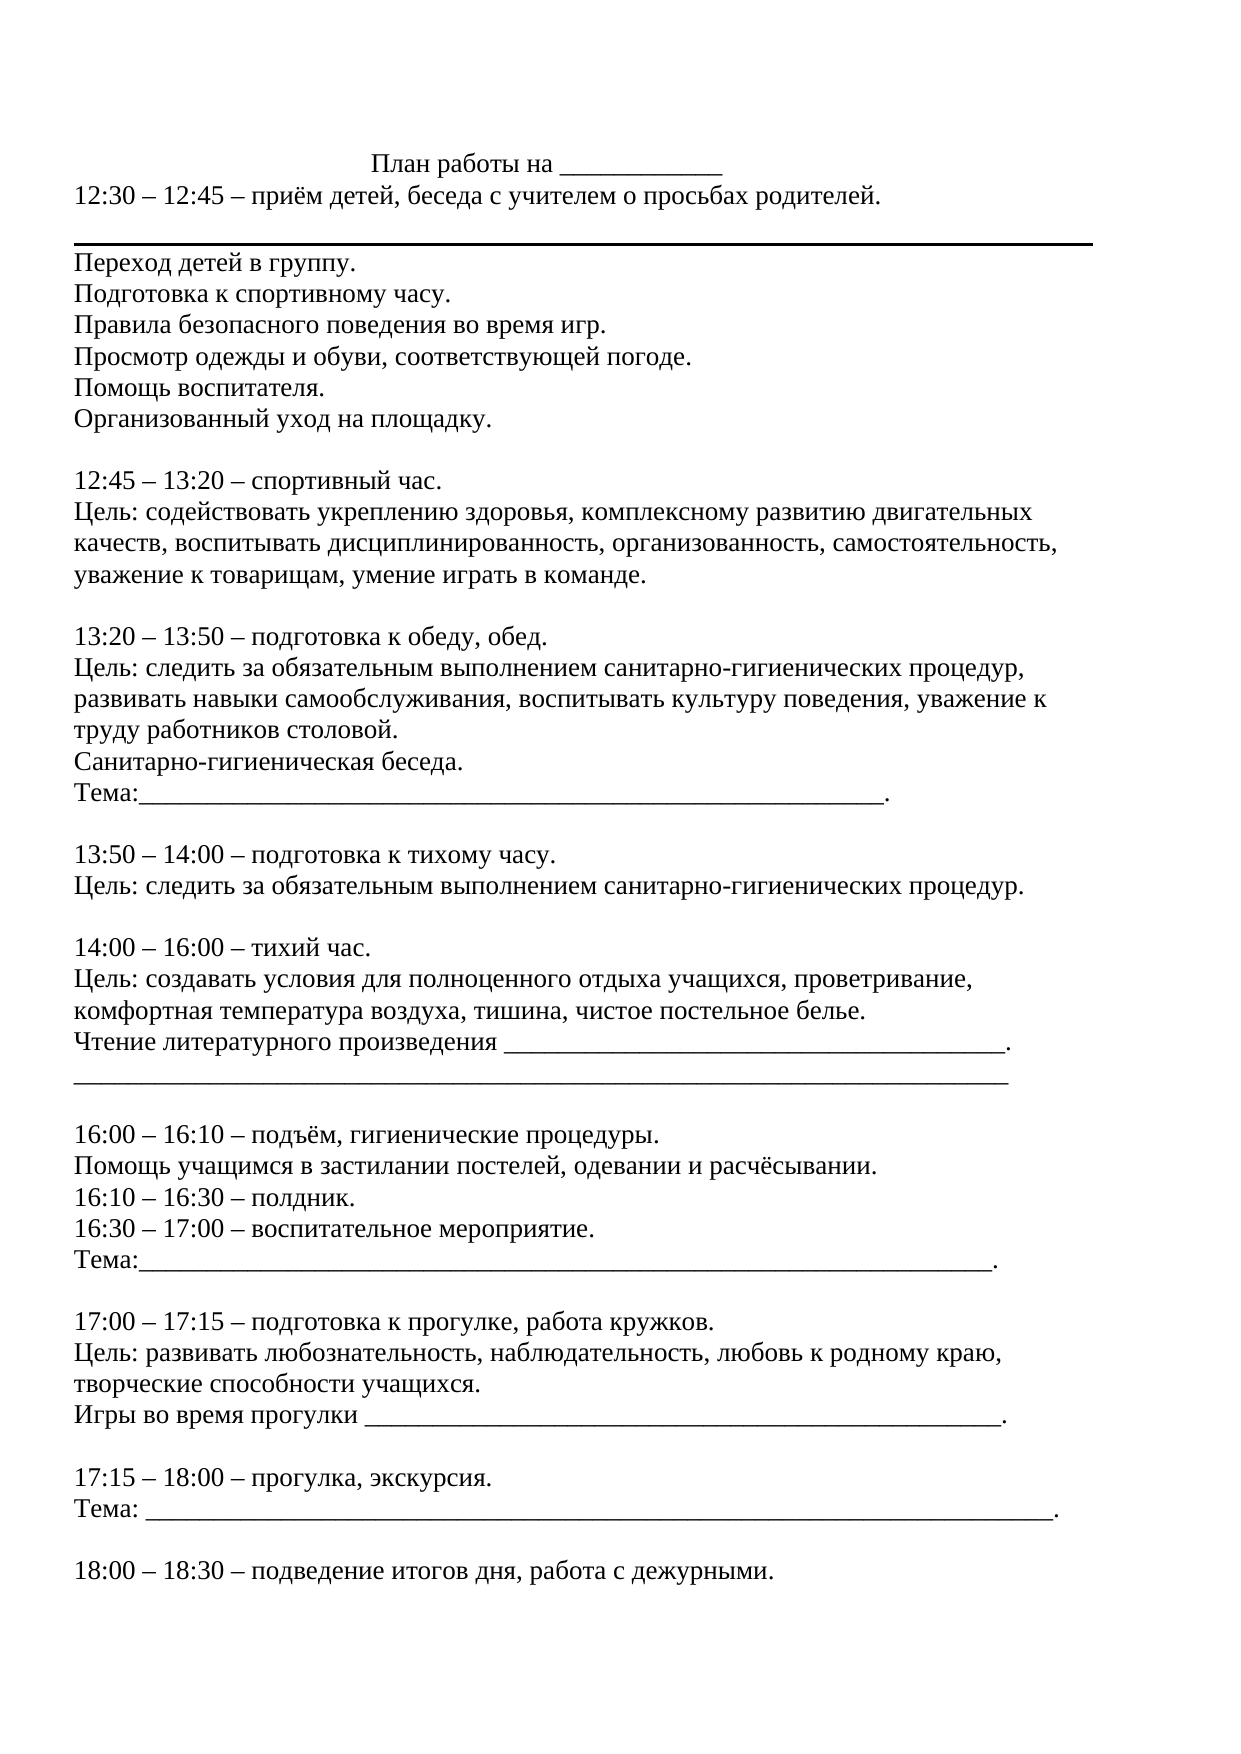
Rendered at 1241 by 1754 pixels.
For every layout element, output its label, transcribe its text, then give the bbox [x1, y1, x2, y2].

text Просмотр одежды и обуви, соответствующей погоде. [74, 340, 1093, 371]
text 12:30 – 12:45 – приём детей, беседа с учителем о просьбах родителей. [74, 179, 1093, 210]
text Санитарно-гигиеническая беседа. [74, 744, 1093, 776]
text 17:00 – 17:15 – подготовка к прогулке, работа кружков. [74, 1305, 1093, 1336]
text Чтение литературного произведения _____________________________________. [74, 1025, 1093, 1056]
text Помощь учащимся в застилании постелей, одевании и расчёсывании. [74, 1149, 1093, 1181]
text 16:30 – 17:00 – воспитательное мероприятие. [74, 1212, 1093, 1243]
text 12:45 – 13:20 – спортивный час. [74, 464, 1093, 495]
text План работы на ____________ [148, 148, 1093, 179]
text Помощь воспитателя. [74, 371, 1093, 402]
text 16:10 – 16:30 – полдник. [74, 1181, 1093, 1212]
text 14:00 – 16:00 – тихий час. [74, 931, 1093, 963]
text Тема:_______________________________________________________. [74, 776, 1093, 807]
text 17:15 – 18:00 – прогулка, экскурсия. [74, 1461, 1093, 1492]
text Цель: следить за обязательным выполнением санитарно-гигиенических процедур, развивать навыки самообслуживания, воспитывать культуру поведения, уважение к труду работников столовой. [74, 651, 1093, 744]
text Тема: ___________________________________________________________________. [74, 1492, 1093, 1523]
text Игры во время прогулки _______________________________________________. [74, 1399, 1093, 1430]
text 16:00 – 16:10 – подъём, гигиенические процедуры. [74, 1118, 1093, 1149]
text Правила безопасного поведения во время игр. [74, 308, 1093, 340]
text Цель: содействовать укреплению здоровья, комплексному развитию двигательных качеств, воспитывать дисциплинированность, организованность, самостоятельность, уважение к товарищам, умение играть в команде. [74, 495, 1093, 589]
text 18:00 – 18:30 – подведение итогов дня, работа с дежурными. [74, 1554, 1093, 1586]
text Цель: развивать любознательность, наблюдательность, любовь к родному краю, творческие способности учащихся. [74, 1336, 1093, 1399]
text 13:50 – 14:00 – подготовка к тихому часу. [74, 838, 1093, 869]
text 13:20 – 13:50 – подготовка к обеду, обед. [74, 620, 1093, 651]
text Тема:_______________________________________________________________. [74, 1243, 1093, 1274]
text Цель: создавать условия для полноценного отдыха учащихся, проветривание, комфортная температура воздуха, тишина, чистое постельное белье. [74, 963, 1093, 1025]
text Переход детей в группу. [74, 246, 1093, 277]
text Организованный уход на площадку. [74, 402, 1093, 433]
text Подготовка к спортивному часу. [74, 277, 1093, 308]
text _____________________________________________________________________ [74, 1056, 1093, 1087]
text Цель: следить за обязательным выполнением санитарно-гигиенических процедур. [74, 869, 1093, 900]
